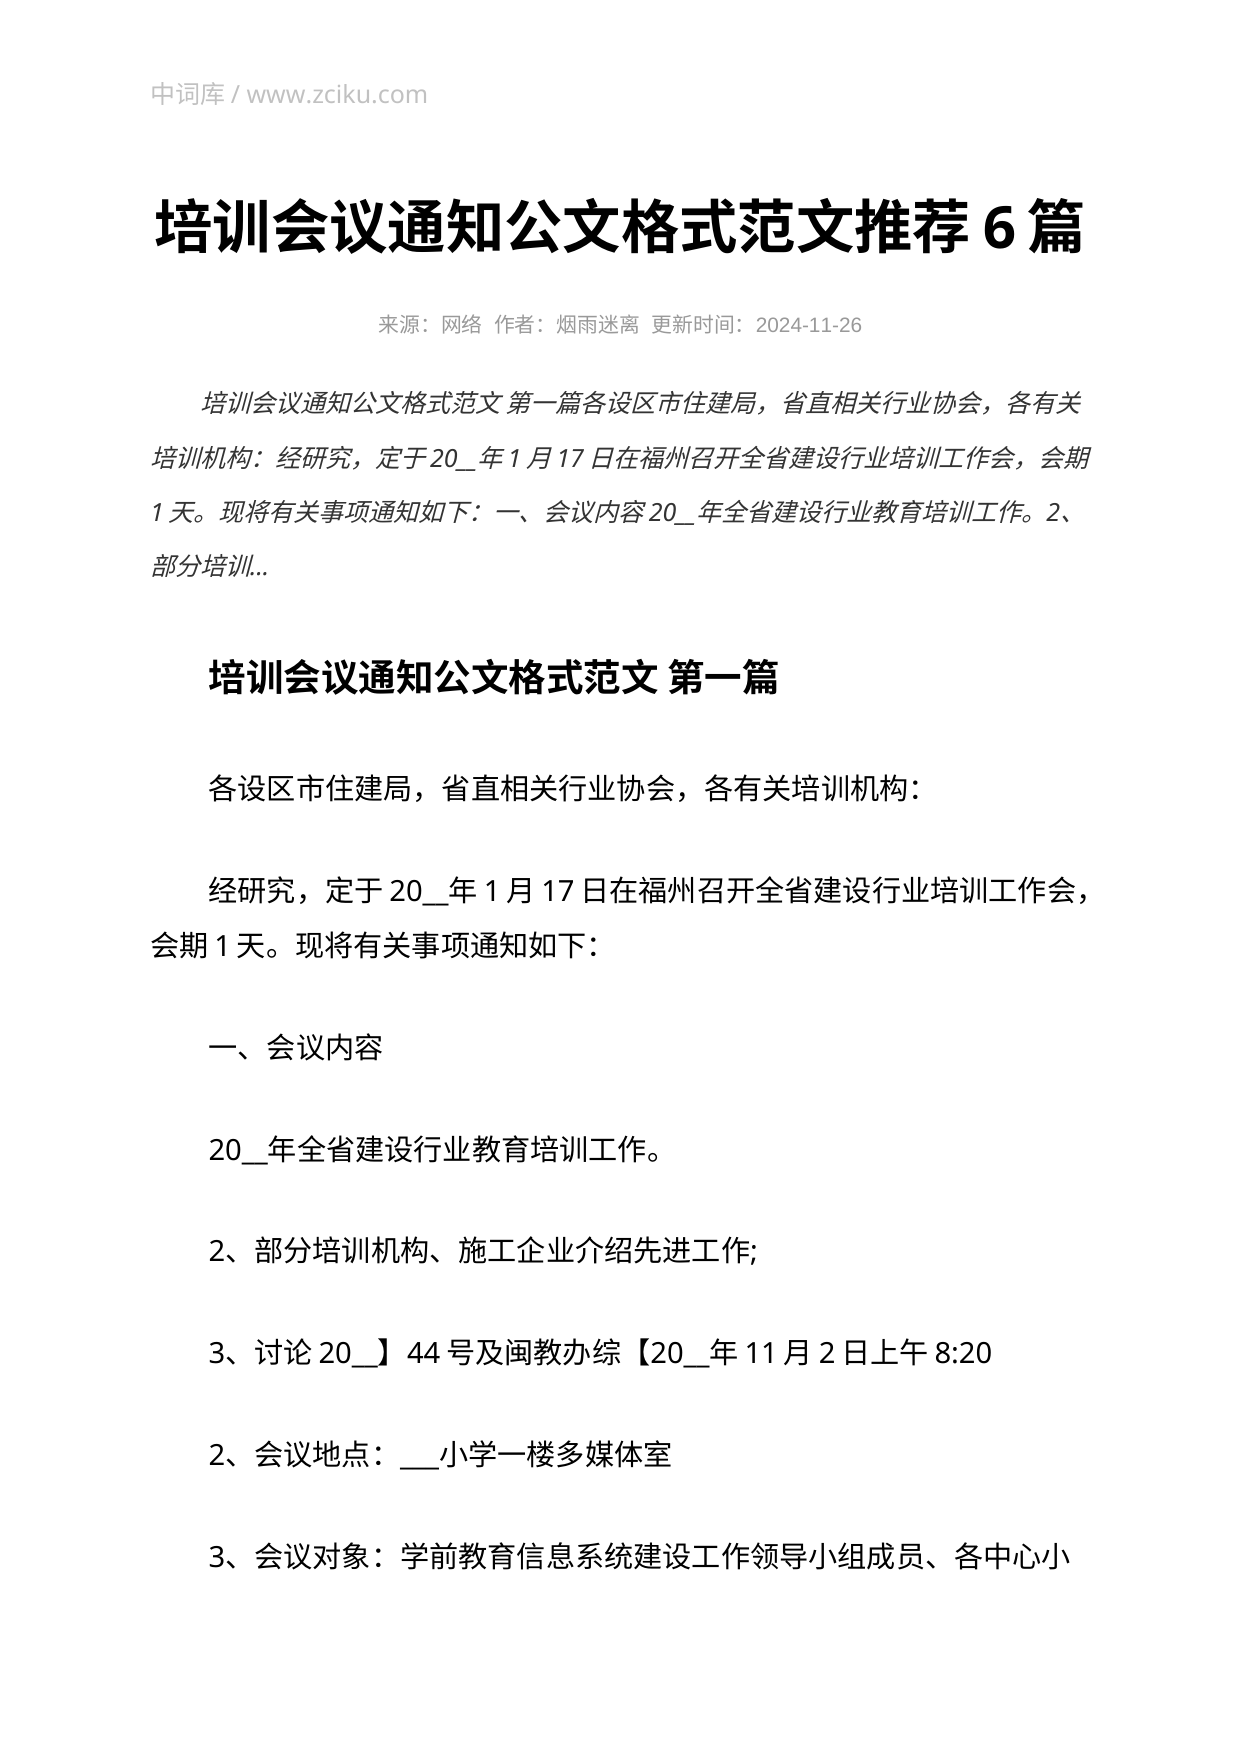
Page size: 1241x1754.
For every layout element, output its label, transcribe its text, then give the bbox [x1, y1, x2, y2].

text 培训会议通知公文格式范文 第一篇 [150, 648, 1090, 702]
text 2、会议地点：___小学一楼多媒体室 [150, 1432, 1090, 1474]
text 培训会议通知公文格式范文 第一篇各设区市住建局，省直相关行业协会，各有关培训机构：经研究，定于20__年1月17日在福州召开全省建设行业培训工作会，会期1天。现将有关事项通知如下：一、会议内容20__年全省建设行业教育培训工作。2、部分培训... [150, 384, 1090, 583]
text 3、讨论20__】44号及闽教办综【20__年11月2日上午8:20 [150, 1330, 1090, 1372]
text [150, 1534, 1090, 1576]
text 经研究，定于20__年1月17日在福州召开全省建设行业培训工作会，会期1天。现将有关事项通知如下： [150, 867, 1090, 965]
text 2、部分培训机构、施工企业介绍先进工作; [150, 1228, 1090, 1270]
text 各设区市住建局，省直相关行业协会，各有关培训机构： [150, 766, 1090, 808]
text 一、会议内容 [150, 1024, 1090, 1067]
text 20__年全省建设行业教育培训工作。 [150, 1126, 1090, 1168]
subtitle 培训会议通知公文格式范文推荐6篇 [150, 181, 1090, 266]
text 来源：网络 作者：烟雨迷离 更新时间：2024-11-26 [150, 313, 1090, 337]
